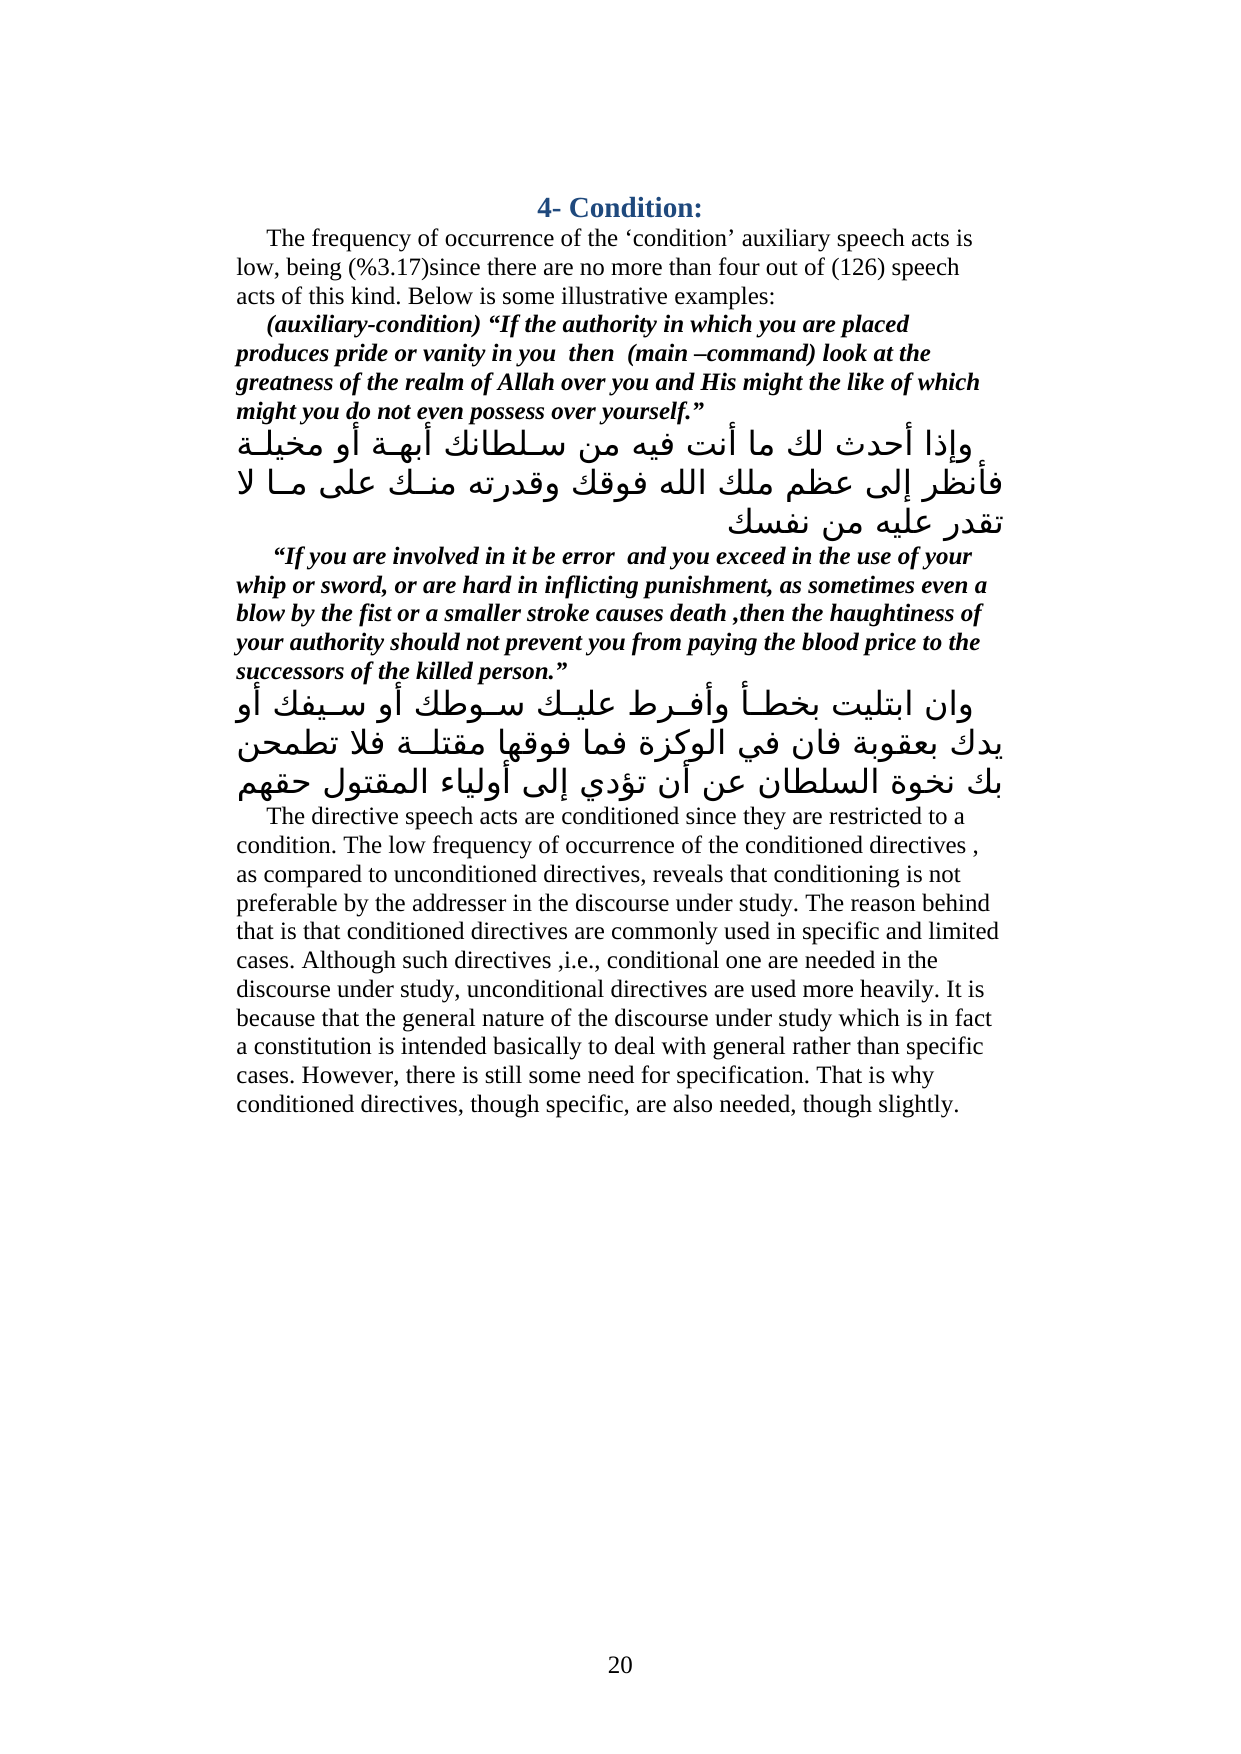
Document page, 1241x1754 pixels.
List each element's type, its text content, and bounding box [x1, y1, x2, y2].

text وان ابتليت بخطأ وأفرط عليك سوطك أو سيفك أو يدك بعقوبة فان في الوكزة فما فوقها مقتلة فلا تطمحن بك نخوة السلطان عن أن تؤدي إلى أولياء المقتول حقهم [236, 685, 1004, 801]
text (auxiliary-condition) “If the authority in which you are placed produces pride or vanity in you then (main –command) look at the greatness of the realm of Allah over you and His might the like of which might you do not even possess over yourself.” [236, 309, 1004, 424]
text وإذا أحدث لك ما أنت فيه من سلطانك أبهة أو مخيلة فأنظر إلى عظم ملك الله فوقك وقدرته منك على ما لا تقدر عليه من نفسك [236, 424, 1004, 541]
text “If you are involved in it be error and you exceed in the use of your whip or sword, or are hard in inflicting punishment, as sometimes even a blow by the fist or a smaller stroke causes death ,then the haughtiness of your authority should not prevent you from paying the blood price to the successors of the killed person.” [236, 541, 1004, 685]
text The frequency of occurrence of the ‘condition’ auxiliary speech acts is low, being (%3.17)since there are no more than four out of (126) speech acts of this kind. Below is some illustrative examples: [236, 223, 1004, 309]
text The directive speech acts are conditioned since they are restricted to a condition. The low frequency of occurrence of the conditioned directives , as compared to unconditioned directives, reveals that conditioning is not preferable by the addresser in the discourse under study. The reason behind that is that conditioned directives are commonly used in specific and limited cases. Although such directives ,i.e., conditional one are needed in the discourse under study, unconditional directives are used more heavily. It is because that the general nature of the discourse under study which is in fact a constitution is intended basically to deal with general rather than specific cases. However, there is still some need for specification. That is why conditioned directives, though specific, are also needed, though slightly. [236, 801, 1004, 1118]
subtitle 4- Condition: [236, 190, 1004, 223]
